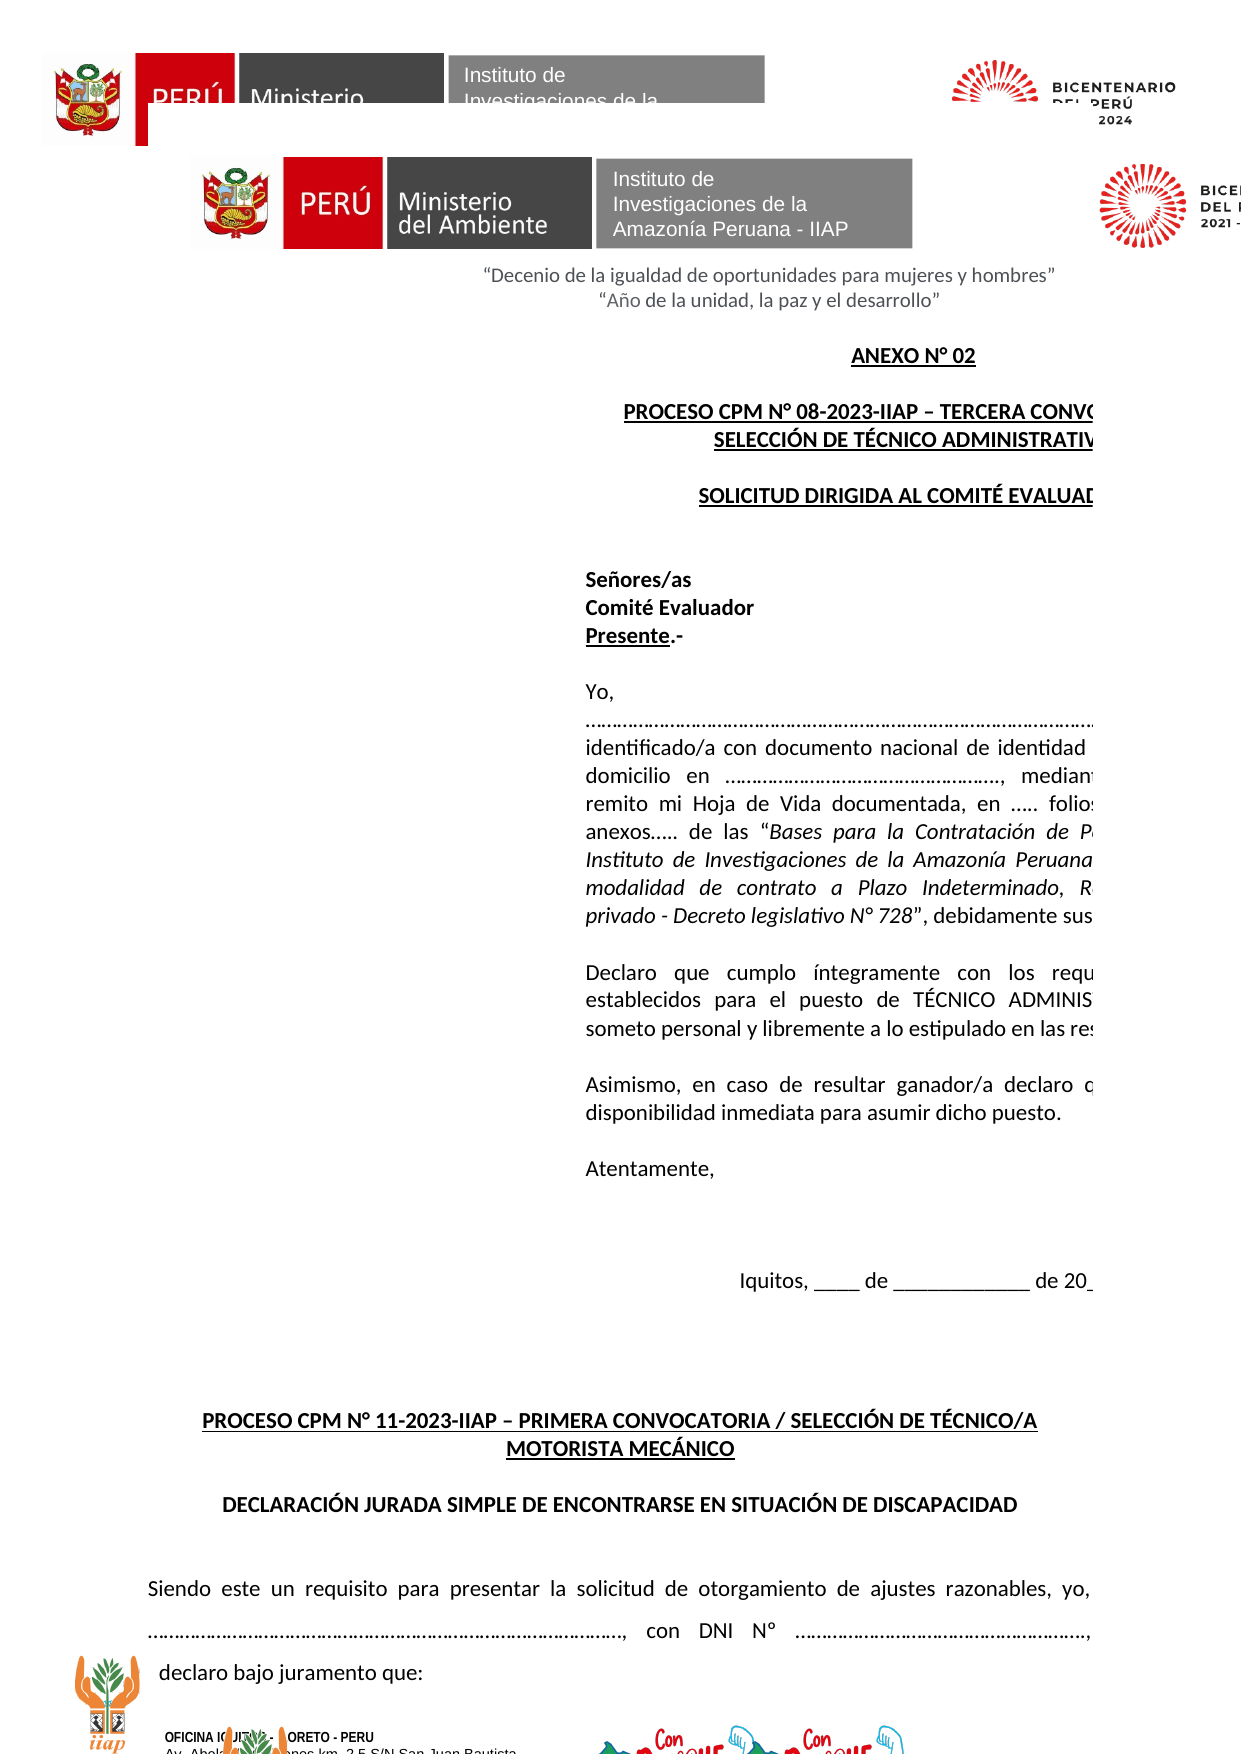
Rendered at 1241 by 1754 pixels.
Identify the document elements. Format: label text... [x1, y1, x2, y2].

picture [937, 60, 1176, 145]
picture [567, 1721, 765, 1754]
text DECLARACIÓN JURADA SIMPLE DE ENCONTRARSE EN SITUACIÓN DE DISCAPACIDAD [148, 1490, 1092, 1518]
picture [42, 53, 444, 146]
picture [74, 1655, 140, 1754]
text Siendo este un requisito para presentar la solicitud de otorgamiento de ajustes razonables, yo, ………………………………………………………………………………, con DNI Nº ………………………………………………., declaro bajo juramento que: [148, 1574, 1092, 1686]
text PROCESO CPM N° 11-2023-IIAP – PRIMERA CONVOCATORIA / SELECCIÓN DE TÉCNICO/A MOTORISTA MECÁNICO [148, 1406, 1092, 1462]
